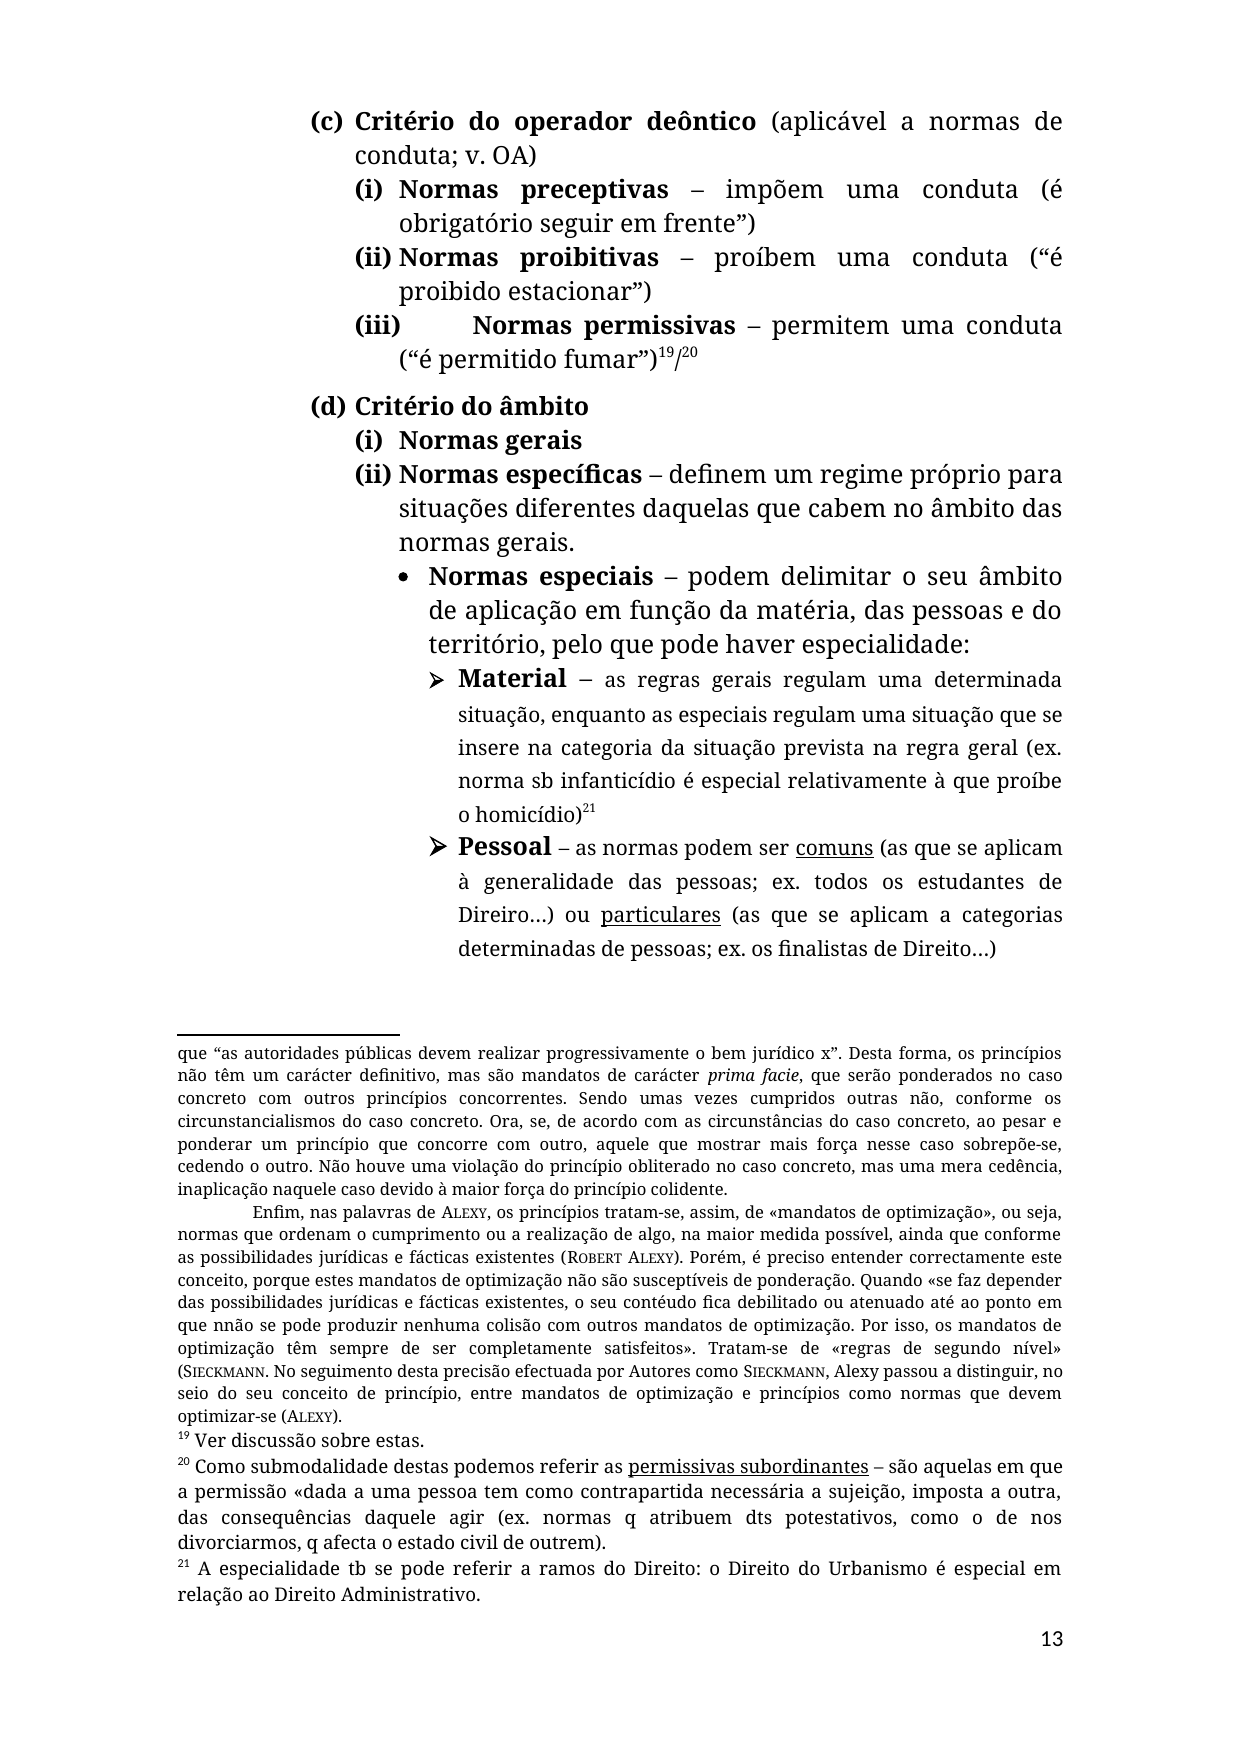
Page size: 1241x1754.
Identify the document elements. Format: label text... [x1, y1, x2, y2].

list Normas especiais – podem delimitar o seu âmbito de aplicação em função da matéria, das pessoas e do território, pelo que pode haver especialidade: [399, 559, 1063, 661]
list Normas gerais [354, 422, 1063, 457]
list Normas proibitivas – proíbem uma conduta (“é proibido estacionar”) [354, 240, 1063, 308]
list Normas permissivas – permitem uma conduta (“é permitido fumar”)/ [354, 308, 1063, 376]
list Critério do operador deôntico (aplicável a normas de conduta; v. OA) [310, 103, 1063, 172]
list Critério do âmbito [310, 388, 1063, 422]
list Material – as regras gerais regulam uma determinada situação, enquanto as especiais regulam uma situação que se insere na categoria da situação prevista na regra geral (ex. norma sb infanticídio é especial relativamente à que proíbe o homicídio) [428, 661, 1063, 828]
list Normas específicas – definem um regime próprio para situações diferentes daquelas que cabem no âmbito das normas gerais. [354, 457, 1063, 559]
list Normas preceptivas – impõem uma conduta (é obrigatório seguir em frente”) [354, 172, 1063, 240]
list Pessoal – as normas podem ser comuns (as que se aplicam à generalidade das pessoas; ex. todos os estudantes de Direiro…) ou particulares (as que se aplicam a categorias determinadas de pessoas; ex. os finalistas de Direito…) [428, 828, 1063, 962]
